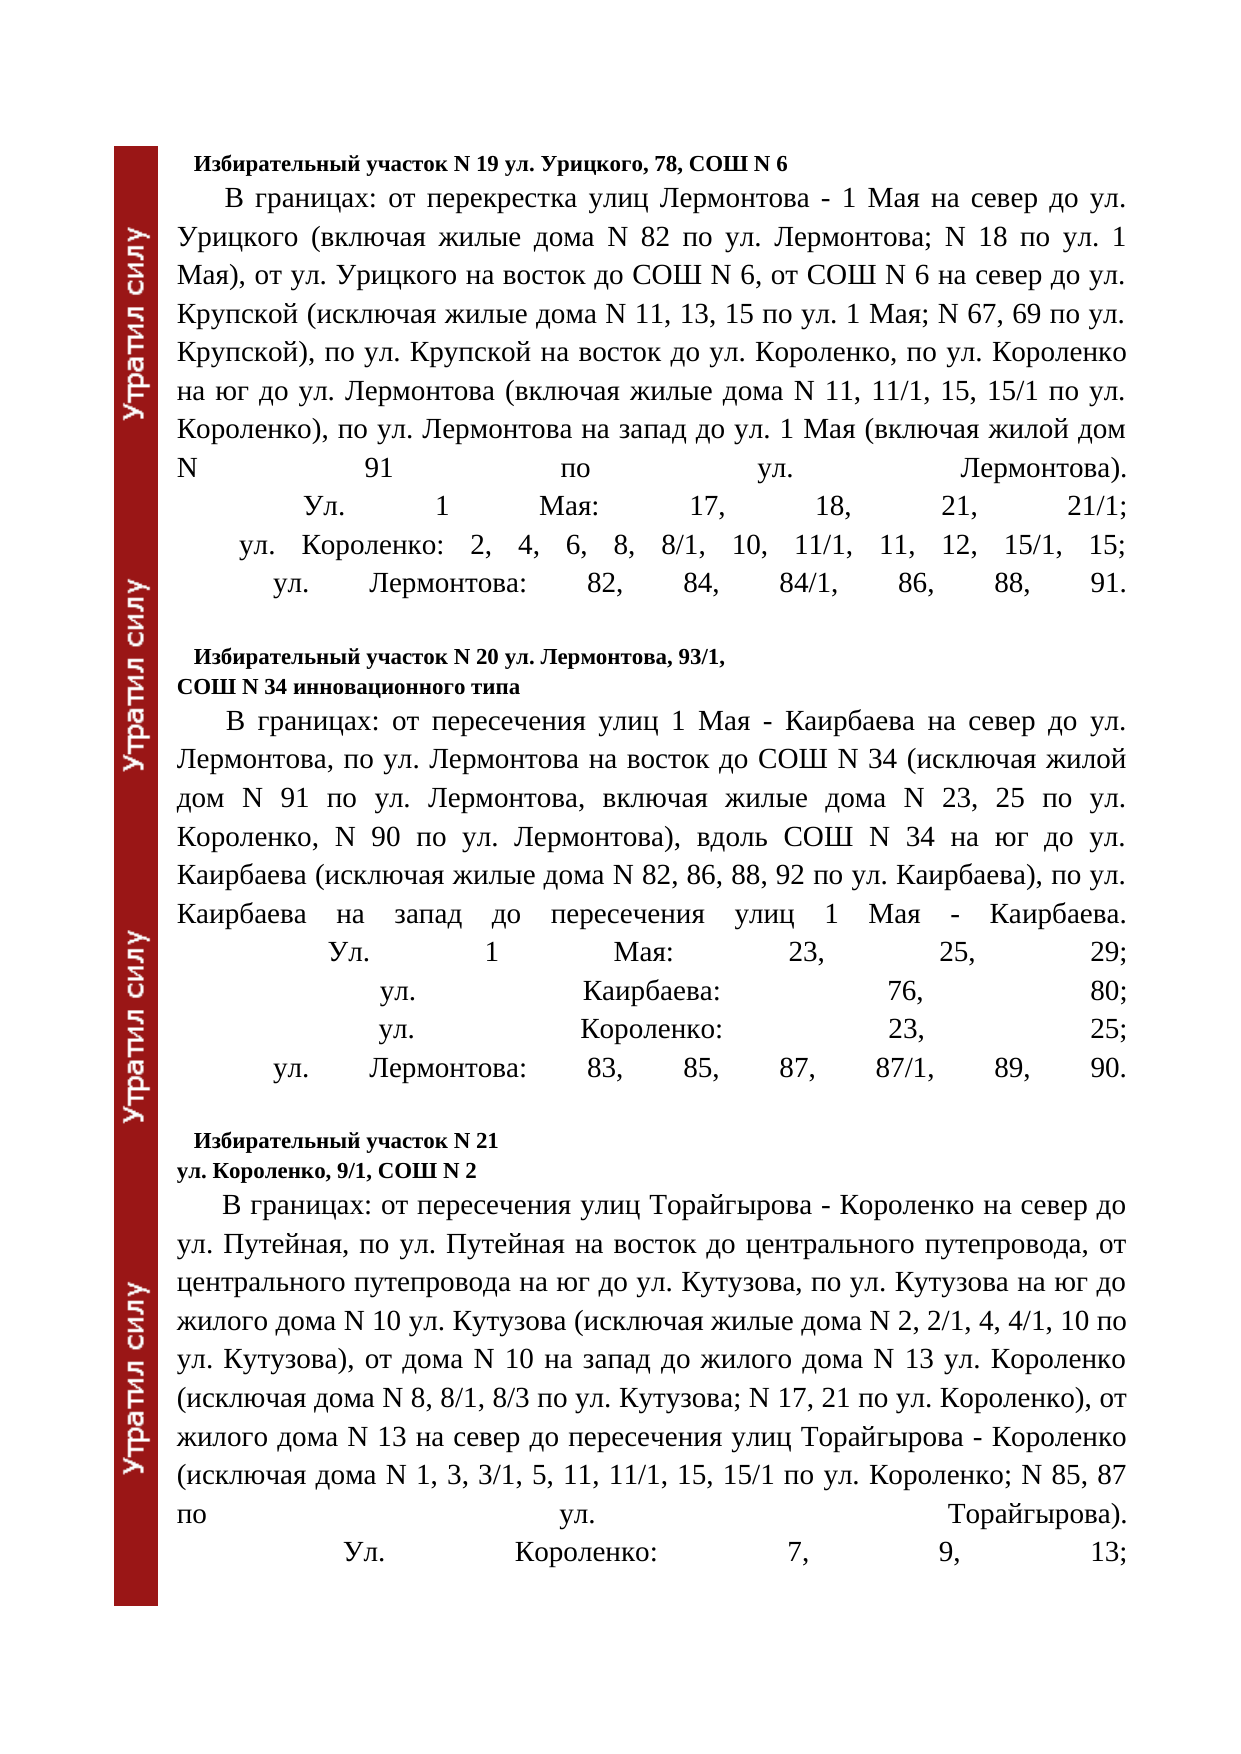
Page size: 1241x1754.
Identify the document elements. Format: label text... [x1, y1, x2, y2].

text Избирательный участок N 19 ул. Урицкого, 78, СОШ N 6 [112, 150, 1128, 176]
picture [114, 638, 158, 643]
text Избирательный участок N 21 ул. Короленко, 9/1, СОШ N 2 [112, 1127, 1128, 1184]
text В границах: от перекрестка улиц Лермонтова - 1 Мая на север до ул. Урицкого (включая жилые дома N 82 по ул. Лермонтова; N 18 по ул. 1 Мая), от ул. Урицкого на восток до СОШ N 6, от СОШ N 6 на север до ул. Крупской (исключая жилые дома N 11, 13, 15 по ул. 1 Мая; N 67, 69 по ул. Крупской), по ул. Крупской на восток до ул. Короленко, по ул. Короленко на юг до ул. Лермонтова (включая жилые дома N 11, 11/1, 15, 15/1 по ул. Короленко), по ул. Лермонтова на запад до ул. 1 Мая (включая жилой дом N 91 по ул. Лермонтова). Ул. 1 Мая: 17, 18, 21, 21/1; ул. Короленко: 2, 4, 6, 8, 8/1, 10, 11/1, 11, 12, 15/1, 15; ул. Лермонтова: 82, 84, 84/1, 86, 88, 91. [112, 180, 1128, 638]
text Избирательный участок N 20 ул. Лермонтова, 93/1, СОШ N 34 инновационного типа [112, 643, 1128, 699]
text В границах: от пересечения улиц 1 Мая - Каирбаева на север до ул. Лермонтова, по ул. Лермонтова на восток до СОШ N 34 (исключая жилой дом N 91 по ул. Лермонтова, включая жилые дома N 23, 25 по ул. Короленко, N 90 по ул. Лермонтова), вдоль СОШ N 34 на юг до ул. Каирбаева (исключая жилые дома N 82, 86, 88, 92 по ул. Каирбаева), по ул. Каирбаева на запад до пересечения улиц 1 Мая - Каирбаева. Ул. 1 Мая: 23, 25, 29; ул. Каирбаева: 76, 80; ул. Короленко: 23, 25; ул. Лермонтова: 83, 85, 87, 87/1, 89, 90. [112, 703, 1128, 1122]
picture [114, 1122, 158, 1127]
picture [114, 699, 158, 703]
picture [114, 1568, 158, 1606]
picture [114, 176, 158, 180]
picture [114, 146, 158, 150]
